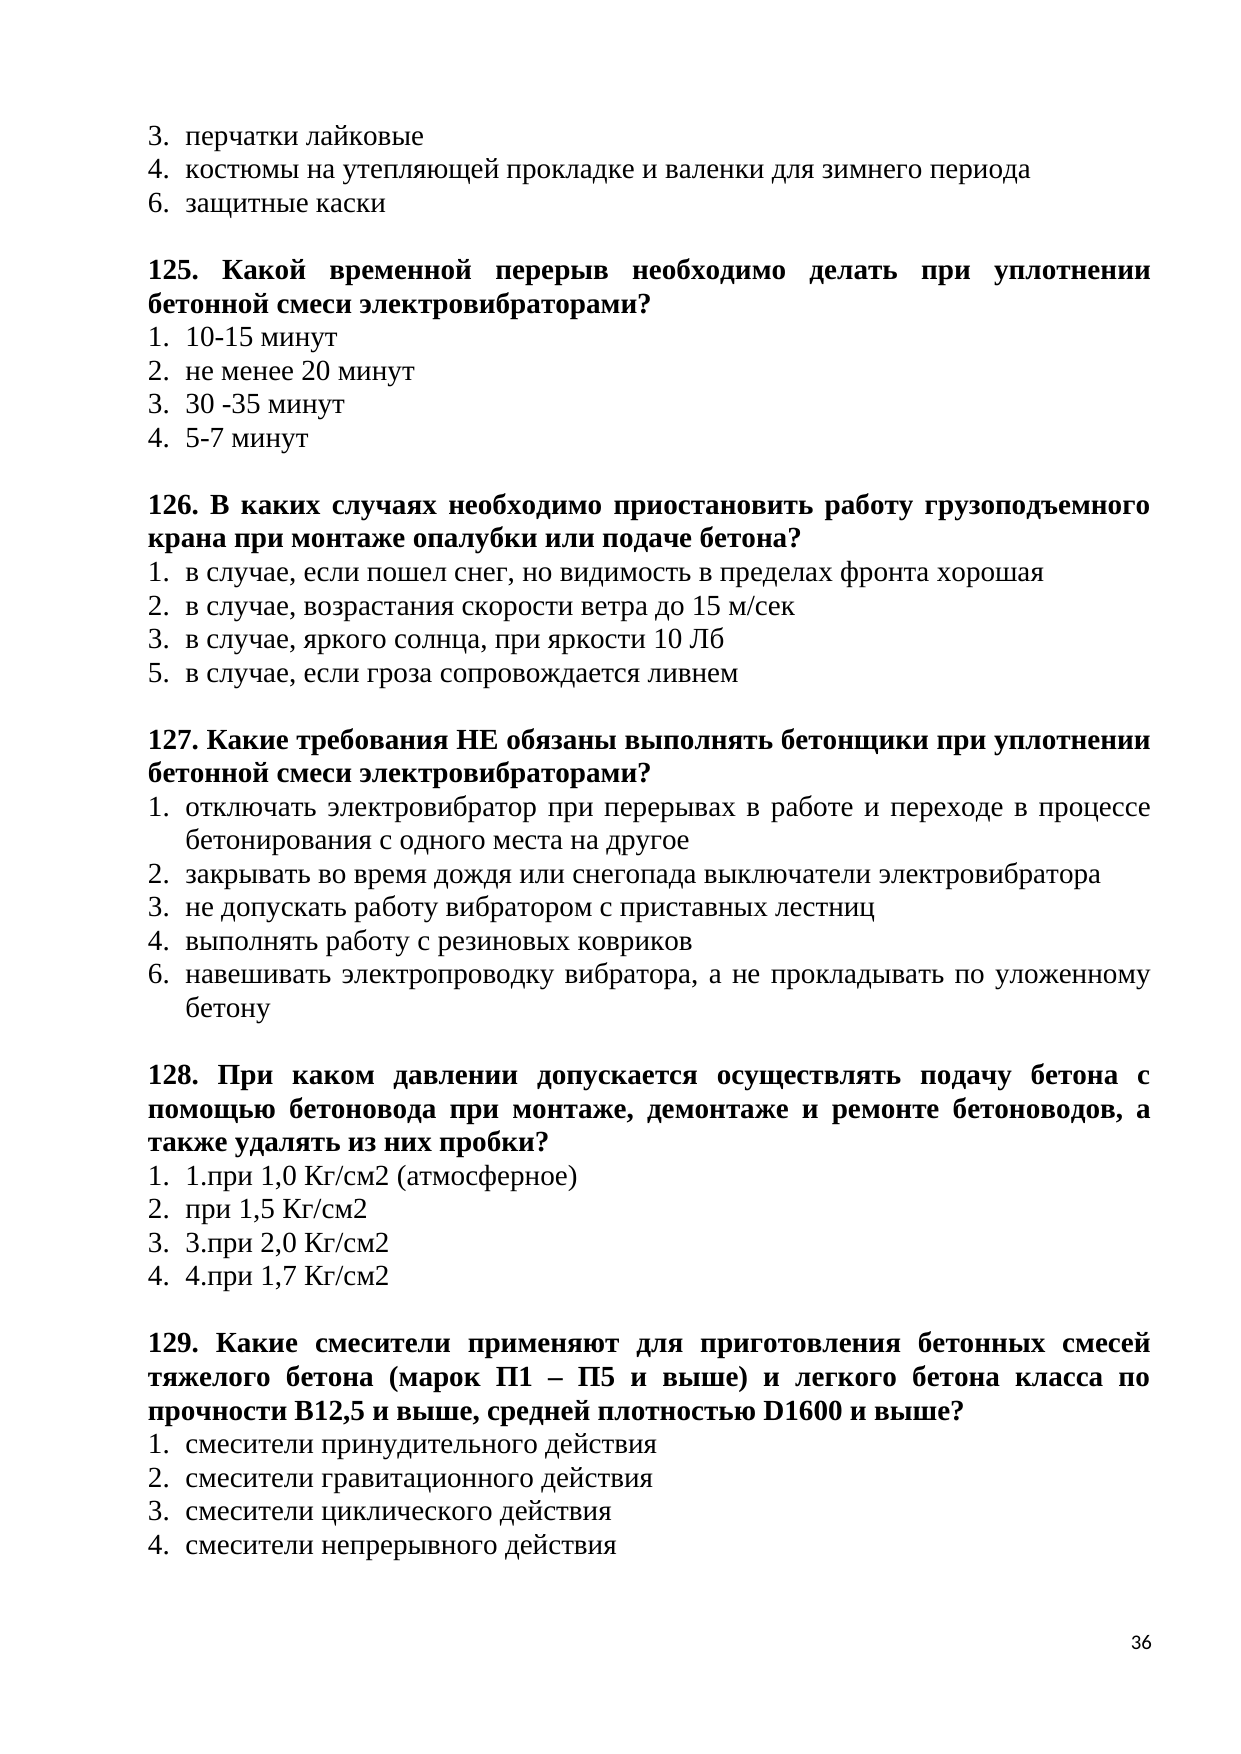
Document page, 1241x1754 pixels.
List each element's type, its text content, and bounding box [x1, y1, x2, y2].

list 10-15 минут [148, 319, 1152, 353]
list в случае, если пошел снег, но видимость в пределах фронта хорошая [148, 554, 1152, 588]
list смесители непрерывного действия [148, 1527, 1152, 1560]
list смесители принудительного действия [148, 1426, 1152, 1460]
list навешивать электропроводку вибратора, а не прокладывать по уложенному бетону [148, 957, 1152, 1024]
list выполнять работу с резиновых ковриков [148, 923, 1152, 957]
text 125. Какой временной перерыв необходимо делать при уплотнении бетонной смеси электровибраторами? [148, 252, 1152, 319]
list в случае, яркого солнца, при яркости 10 Лб [148, 621, 1152, 655]
list 5-7 минут [148, 420, 1152, 453]
text 129. Какие смесители применяют для приготовления бетонных смесей тяжелого бетона (марок П1 – П5 и выше) и легкого бетона класса по прочности В12,5 и выше, средней плотностью D1600 и выше? [148, 1326, 1152, 1426]
text 127. Какие требования НЕ обязаны выполнять бетонщики при уплотнении бетонной смеси электровибраторами? [148, 722, 1152, 789]
list смесители циклического действия [148, 1493, 1152, 1527]
list в случае, возрастания скорости ветра до 15 м/сек [148, 588, 1152, 621]
list закрывать во время дождя или снегопада выключатели электровибратора [148, 856, 1152, 889]
list при 1,5 Кг/см2 [148, 1191, 1152, 1225]
list перчатки лайковые [148, 118, 1152, 152]
list отключать электровибратор при перерывах в работе и переходе в процессе бетонирования с одного места на другое [148, 789, 1152, 856]
list не менее 20 минут [148, 353, 1152, 386]
list не допускать работу вибратором с приставных лестниц [148, 889, 1152, 923]
list смесители гравитационного действия [148, 1460, 1152, 1493]
list 1.при 1,0 Кг/см2 (атмосферное) [148, 1158, 1152, 1191]
text 126. В каких случаях необходимо приостановить работу грузоподъемного крана при монтаже опалубки или подаче бетона? [148, 487, 1152, 554]
list 30 -35 минут [148, 386, 1152, 420]
text 128. При каком давлении допускается осуществлять подачу бетона с помощью бетоновода при монтаже, демонтаже и ремонте бетоноводов, а также удалять из них пробки? [148, 1057, 1152, 1158]
list защитные каски [148, 185, 1152, 219]
list 3.при 2,0 Кг/см2 [148, 1225, 1152, 1258]
list костюмы на утепляющей прокладке и валенки для зимнего периода [148, 152, 1152, 185]
list в случае, если гроза сопровождается ливнем [148, 655, 1152, 688]
list 4.при 1,7 Кг/см2 [148, 1258, 1152, 1292]
